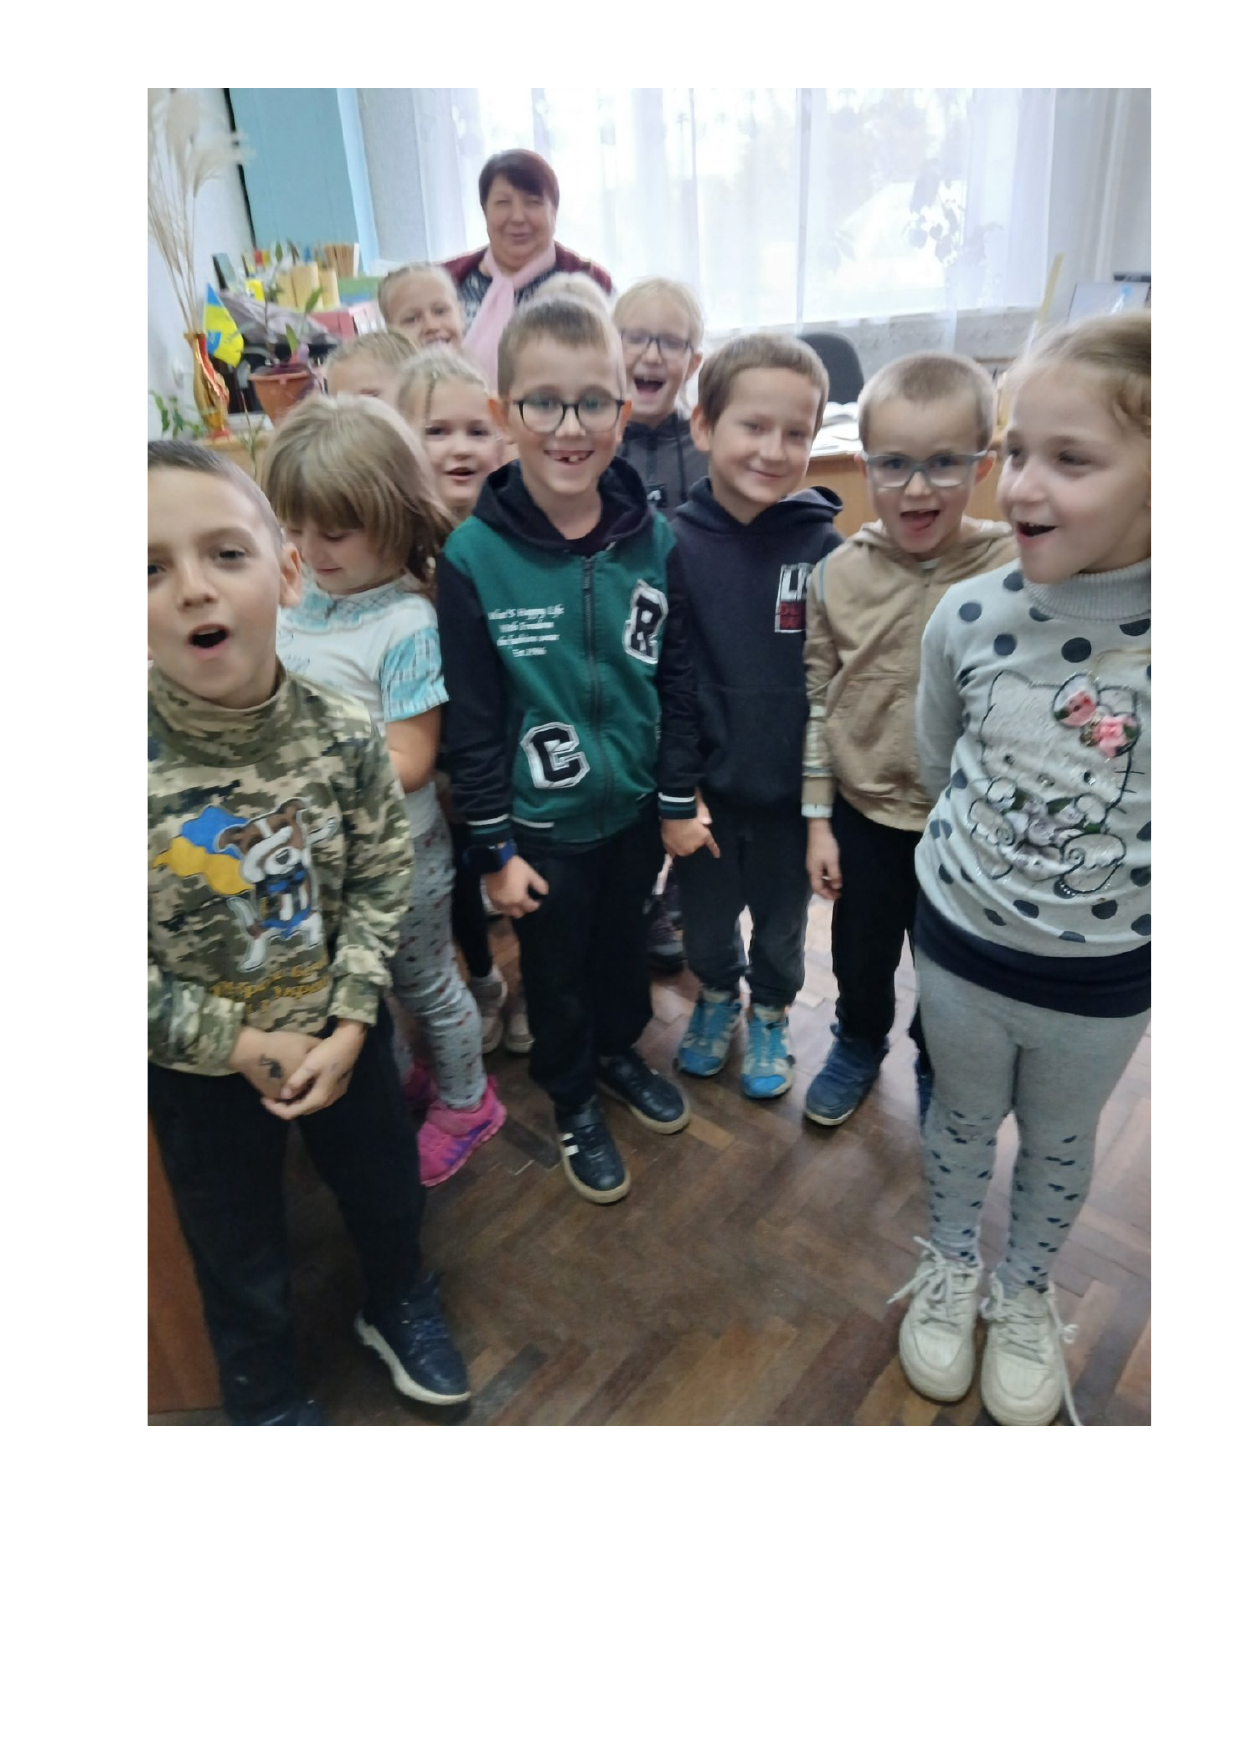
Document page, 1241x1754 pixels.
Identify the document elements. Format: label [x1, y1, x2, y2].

picture [147, 88, 1152, 1426]
